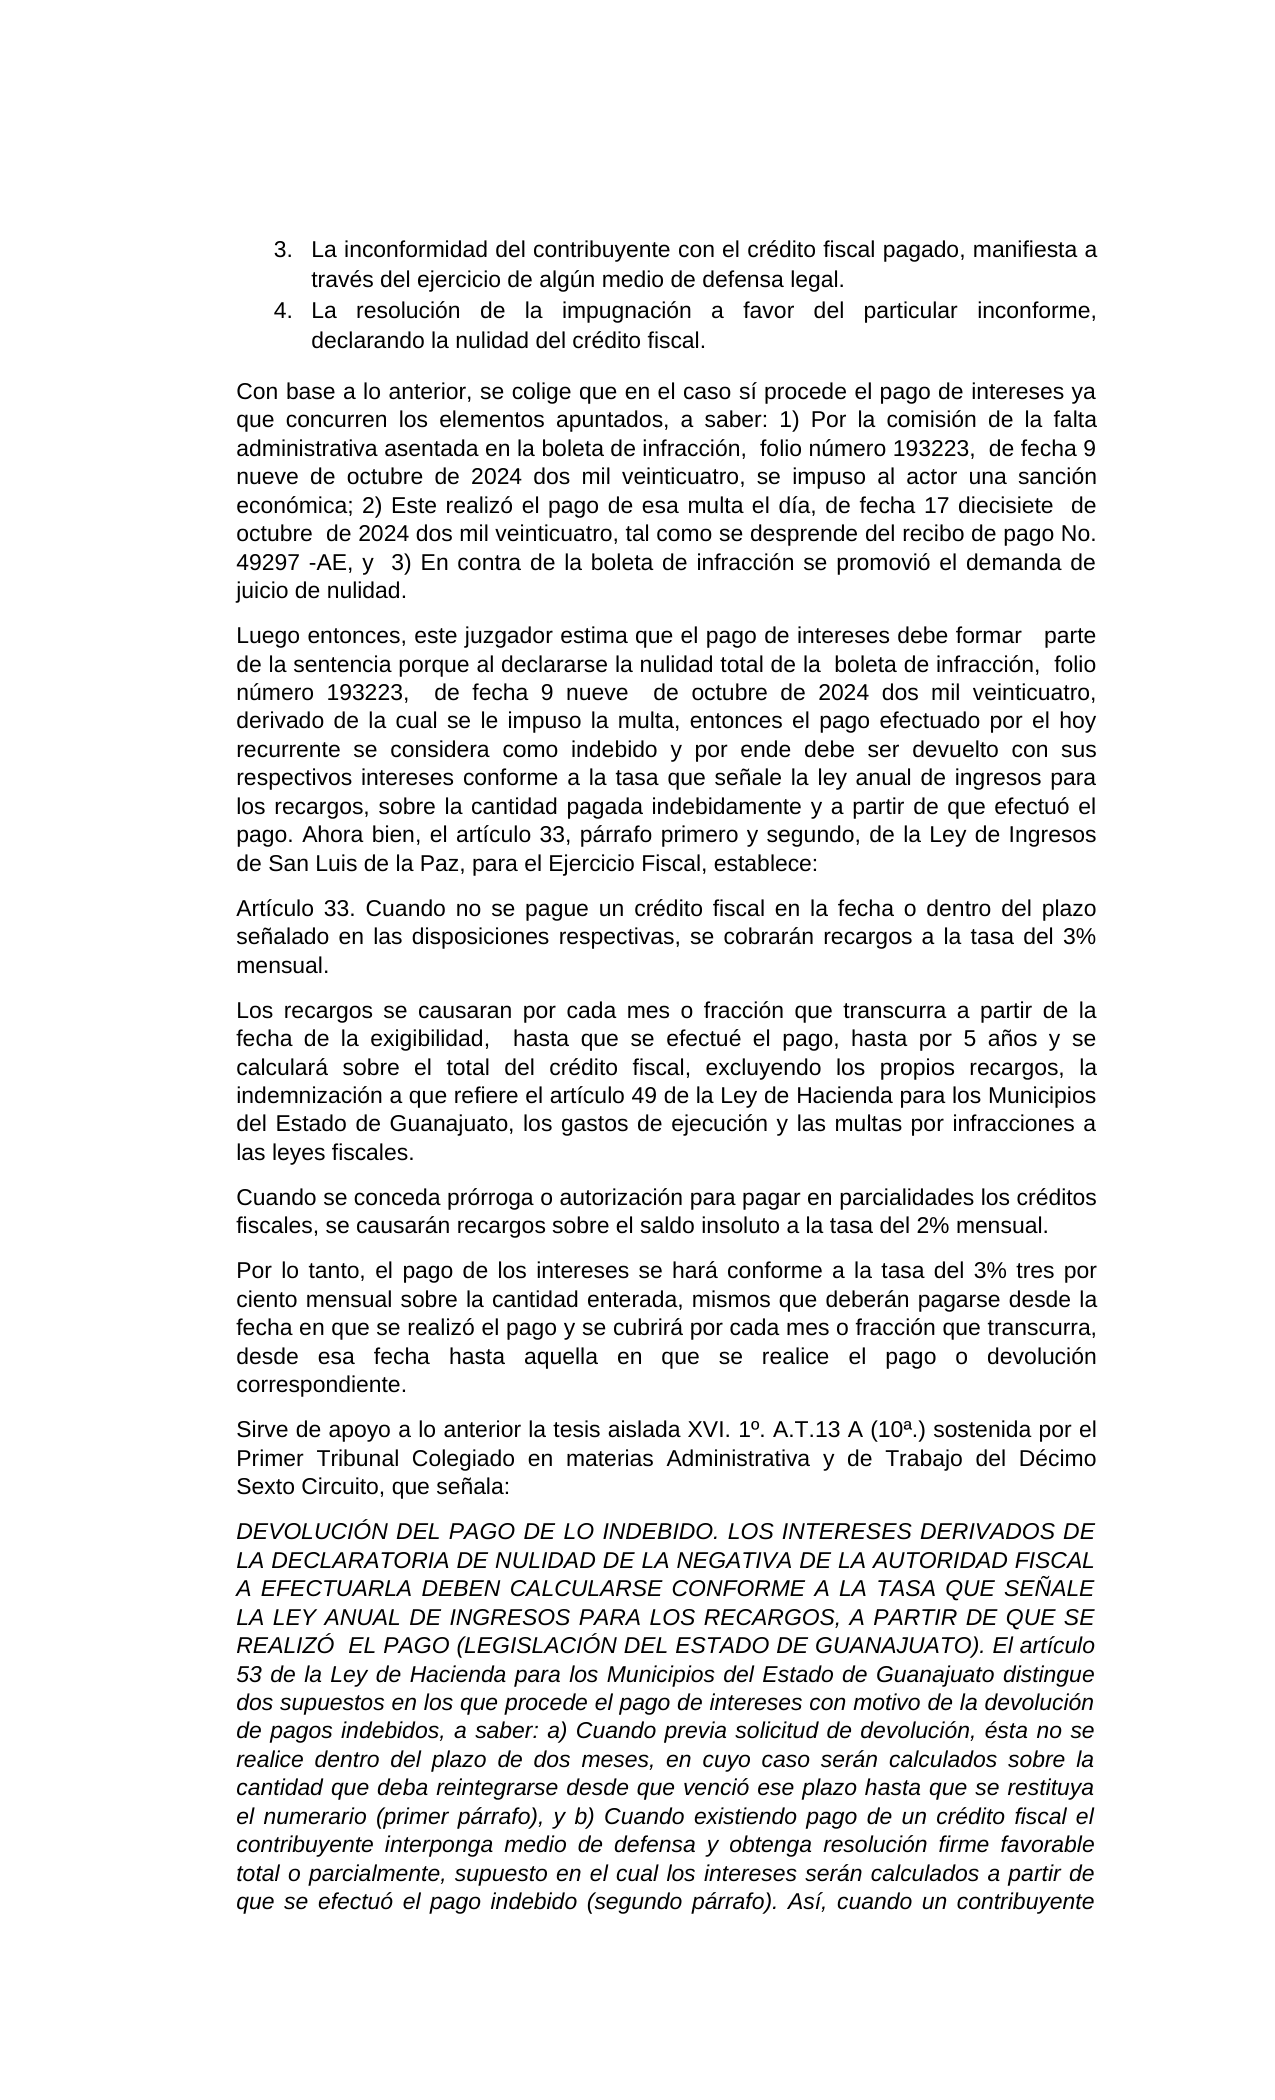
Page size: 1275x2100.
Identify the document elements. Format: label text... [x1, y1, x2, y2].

list La inconformidad del contribuyente con el crédito fiscal pagado, manifiesta a través del ejercicio de algún medio de defensa legal. [274, 236, 1098, 293]
text Con base a lo anterior, se colige que en el caso sí procede el pago de intereses ya que concurren los elementos apuntados, a saber: 1) Por la comisión de la falta administrativa asentada en la boleta de infracción, folio número 193223, de fecha 9 nueve de octubre de 2024 dos mil veinticuatro, se impuso al actor una sanción económica; 2) Este realizó el pago de esa multa el día, de fecha 17 diecisiete de octubre de 2024 dos mil veinticuatro, tal como se desprende del recibo de pago No. 49297 -AE, y 3) En contra de la boleta de infracción se promovió el demanda de juicio de nulidad. [236, 378, 1098, 603]
text Sirve de apoyo a lo anterior la tesis aislada XVI. 1º. A.T.13 A (10ª.) sostenida por el Primer Tribunal Colegiado en materias Administrativa y de Trabajo del Décimo Sexto Circuito, que señala: [236, 1416, 1098, 1499]
text Luego entonces, este juzgador estima que el pago de intereses debe formar parte de la sentencia porque al declararse la nulidad total de la boleta de infracción, folio número 193223, de fecha 9 nueve de octubre de 2024 dos mil veinticuatro, derivado de la cual se le impuso la multa, entonces el pago efectuado por el hoy recurrente se considera como indebido y por ende debe ser devuelto con sus respectivos intereses conforme a la tasa que señale la ley anual de ingresos para los recargos, sobre la cantidad pagada indebidamente y a partir de que efectuó el pago. Ahora bien, el artículo 33, párrafo primero y segundo, de la Ley de Ingresos de San Luis de la Paz, para el Ejercicio Fiscal, establece: [236, 622, 1098, 876]
list La resolución de la impugnación a favor del particular inconforme, declarando la nulidad del crédito fiscal. [274, 297, 1098, 353]
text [236, 1518, 1098, 1914]
text Cuando se conceda prórroga o autorización para pagar en parcialidades los créditos fiscales, se causarán recargos sobre el saldo insoluto a la tasa del 2% mensual. [236, 1184, 1098, 1239]
text Los recargos se causaran por cada mes o fracción que transcurra a partir de la fecha de la exigibilidad, hasta que se efectué el pago, hasta por 5 años y se calculará sobre el total del crédito fiscal, excluyendo los propios recargos, la indemnización a que refiere el artículo 49 de la Ley de Hacienda para los Municipios del Estado de Guanajuato, los gastos de ejecución y las multas por infracciones a las leyes fiscales. [236, 997, 1098, 1165]
text Por lo tanto, el pago de los intereses se hará conforme a la tasa del 3% tres por ciento mensual sobre la cantidad enterada, mismos que deberán pagarse desde la fecha en que se realizó el pago y se cubrirá por cada mes o fracción que transcurra, desde esa fecha hasta aquella en que se realice el pago o devolución correspondiente. [236, 1257, 1098, 1398]
text Artículo 33. Cuando no se pague un crédito fiscal en la fecha o dentro del plazo señalado en las disposiciones respectivas, se cobrarán recargos a la tasa del 3% mensual. [236, 895, 1098, 978]
